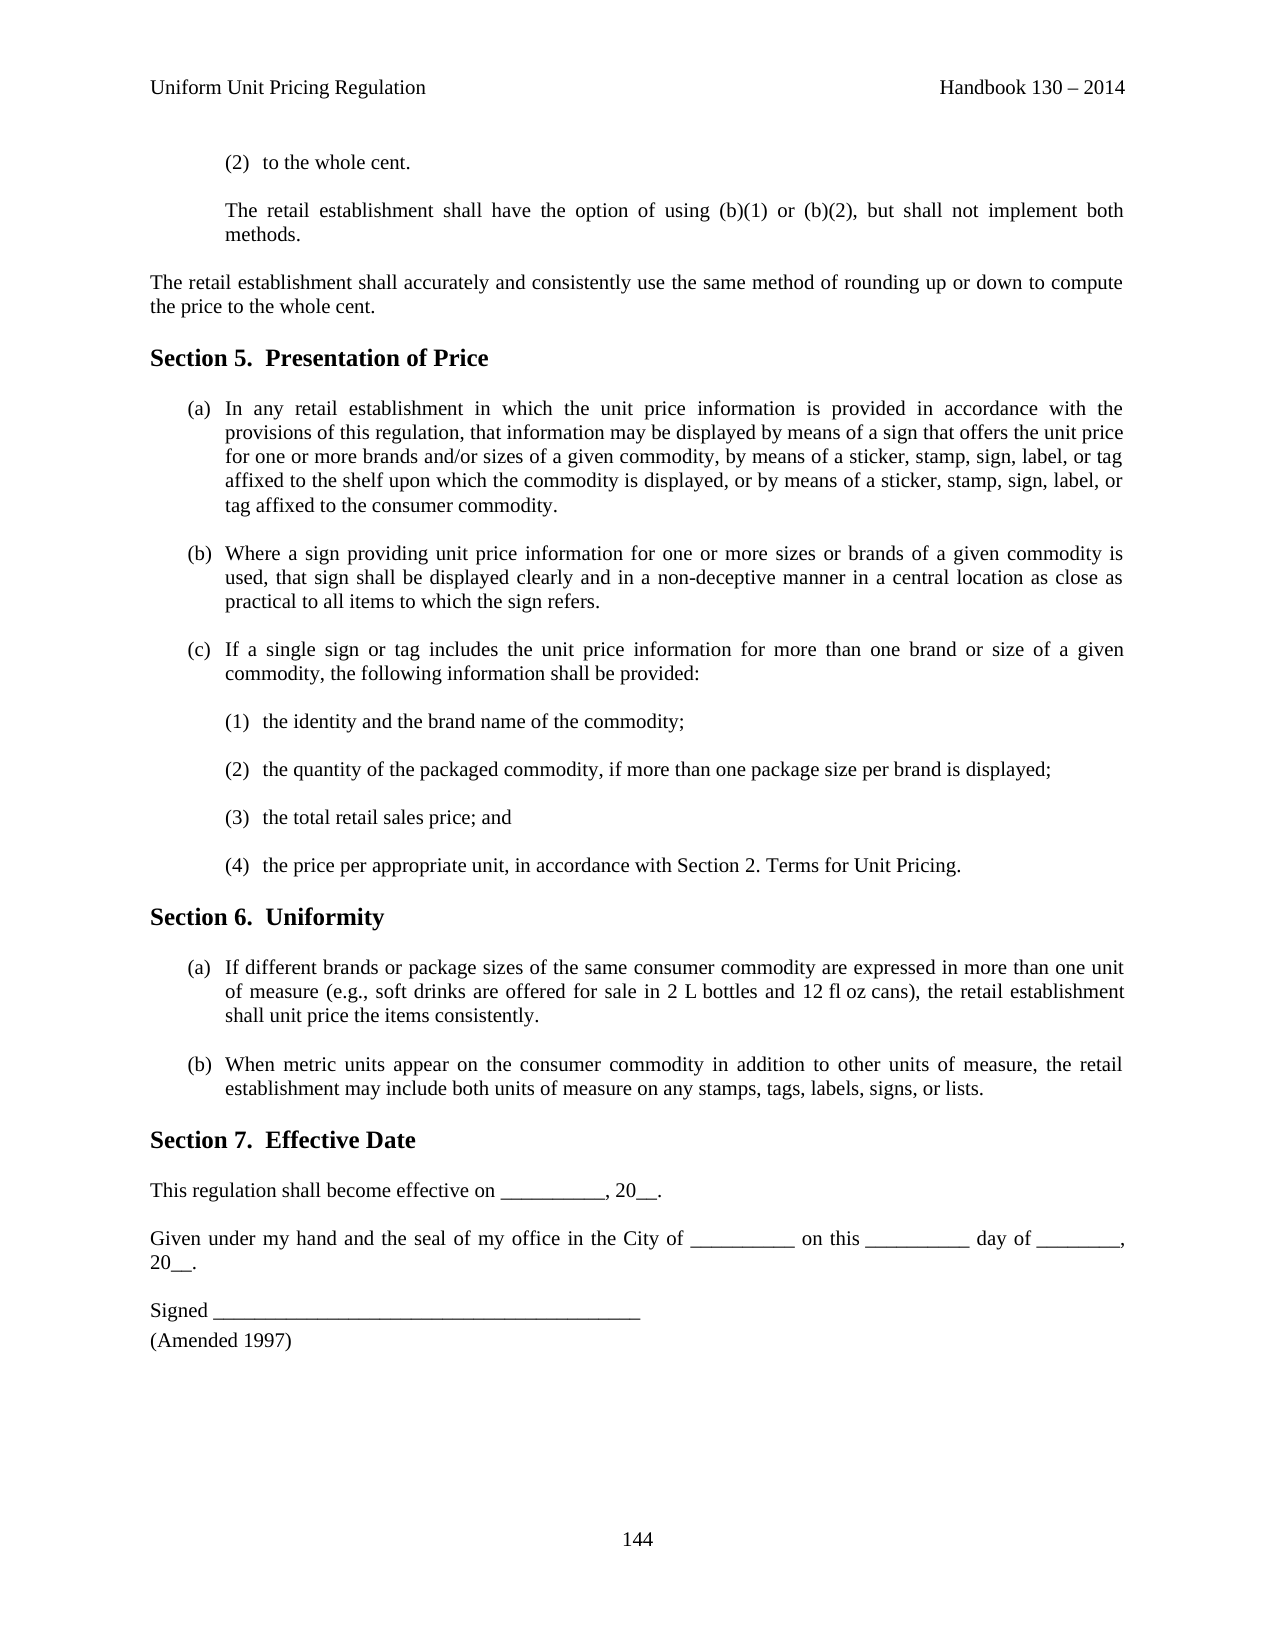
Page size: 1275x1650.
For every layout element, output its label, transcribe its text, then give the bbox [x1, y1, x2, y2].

text Section 5. Presentation of Price [150, 343, 1125, 372]
list If different brands or package sizes of the same consumer commodity are expressed in more than one unit of measure (e.g., soft drinks are offered for sale in 2 L bottles and 12 fl oz cans), the retail establishment shall unit price the items consistently. [187, 955, 1125, 1027]
list the price per appropriate unit, in accordance with Section 2. Terms for Unit Pricing. [225, 853, 1125, 877]
list When metric units appear on the consumer commodity in addition to other units of measure, the retail establishment may include both units of measure on any stamps, tags, labels, signs, or lists. [187, 1052, 1125, 1100]
list If a single sign or tag includes the unit price information for more than one brand or size of a given commodity, the following information shall be provided: [187, 637, 1125, 685]
text The retail establishment shall have the option of using (b)(1) or (b)(2), but shall not implement both methods. [225, 198, 1125, 246]
text Given under my hand and the seal of my office in the City of __________ on this __________ day of ________, 20__. [150, 1226, 1125, 1274]
text (Amended 1997) [150, 1328, 1125, 1352]
text Signed _________________________________________ [150, 1298, 1125, 1322]
list the identity and the brand name of the commodity; [225, 709, 1125, 733]
text Section 7. Effective Date [150, 1125, 1125, 1153]
list the quantity of the packaged commodity, if more than one package size per brand is displayed; [225, 757, 1125, 781]
text The retail establishment shall accurately and consistently use the same method of rounding up or down to compute the price to the whole cent. [150, 270, 1125, 318]
list Where a sign providing unit price information for one or more sizes or brands of a given commodity is used, that sign shall be displayed clearly and in a non-deceptive manner in a central location as close as practical to all items to which the sign refers. [187, 541, 1125, 613]
text Section 6. Uniformity [150, 902, 1125, 931]
text This regulation shall become effective on __________, 20__. [150, 1177, 1125, 1202]
list the total retail sales price; and [225, 805, 1125, 829]
list In any retail establishment in which the unit price information is provided in accordance with the provisions of this regulation, that information may be displayed by means of a sign that offers the unit price for one or more brands and/or sizes of a given commodity, by means of a sticker, stamp, sign, label, or tag affixed to the shelf upon which the commodity is displayed, or by means of a sticker, stamp, sign, label, or tag affixed to the consumer commodity. [187, 396, 1125, 517]
list to the whole cent. [225, 150, 1125, 174]
